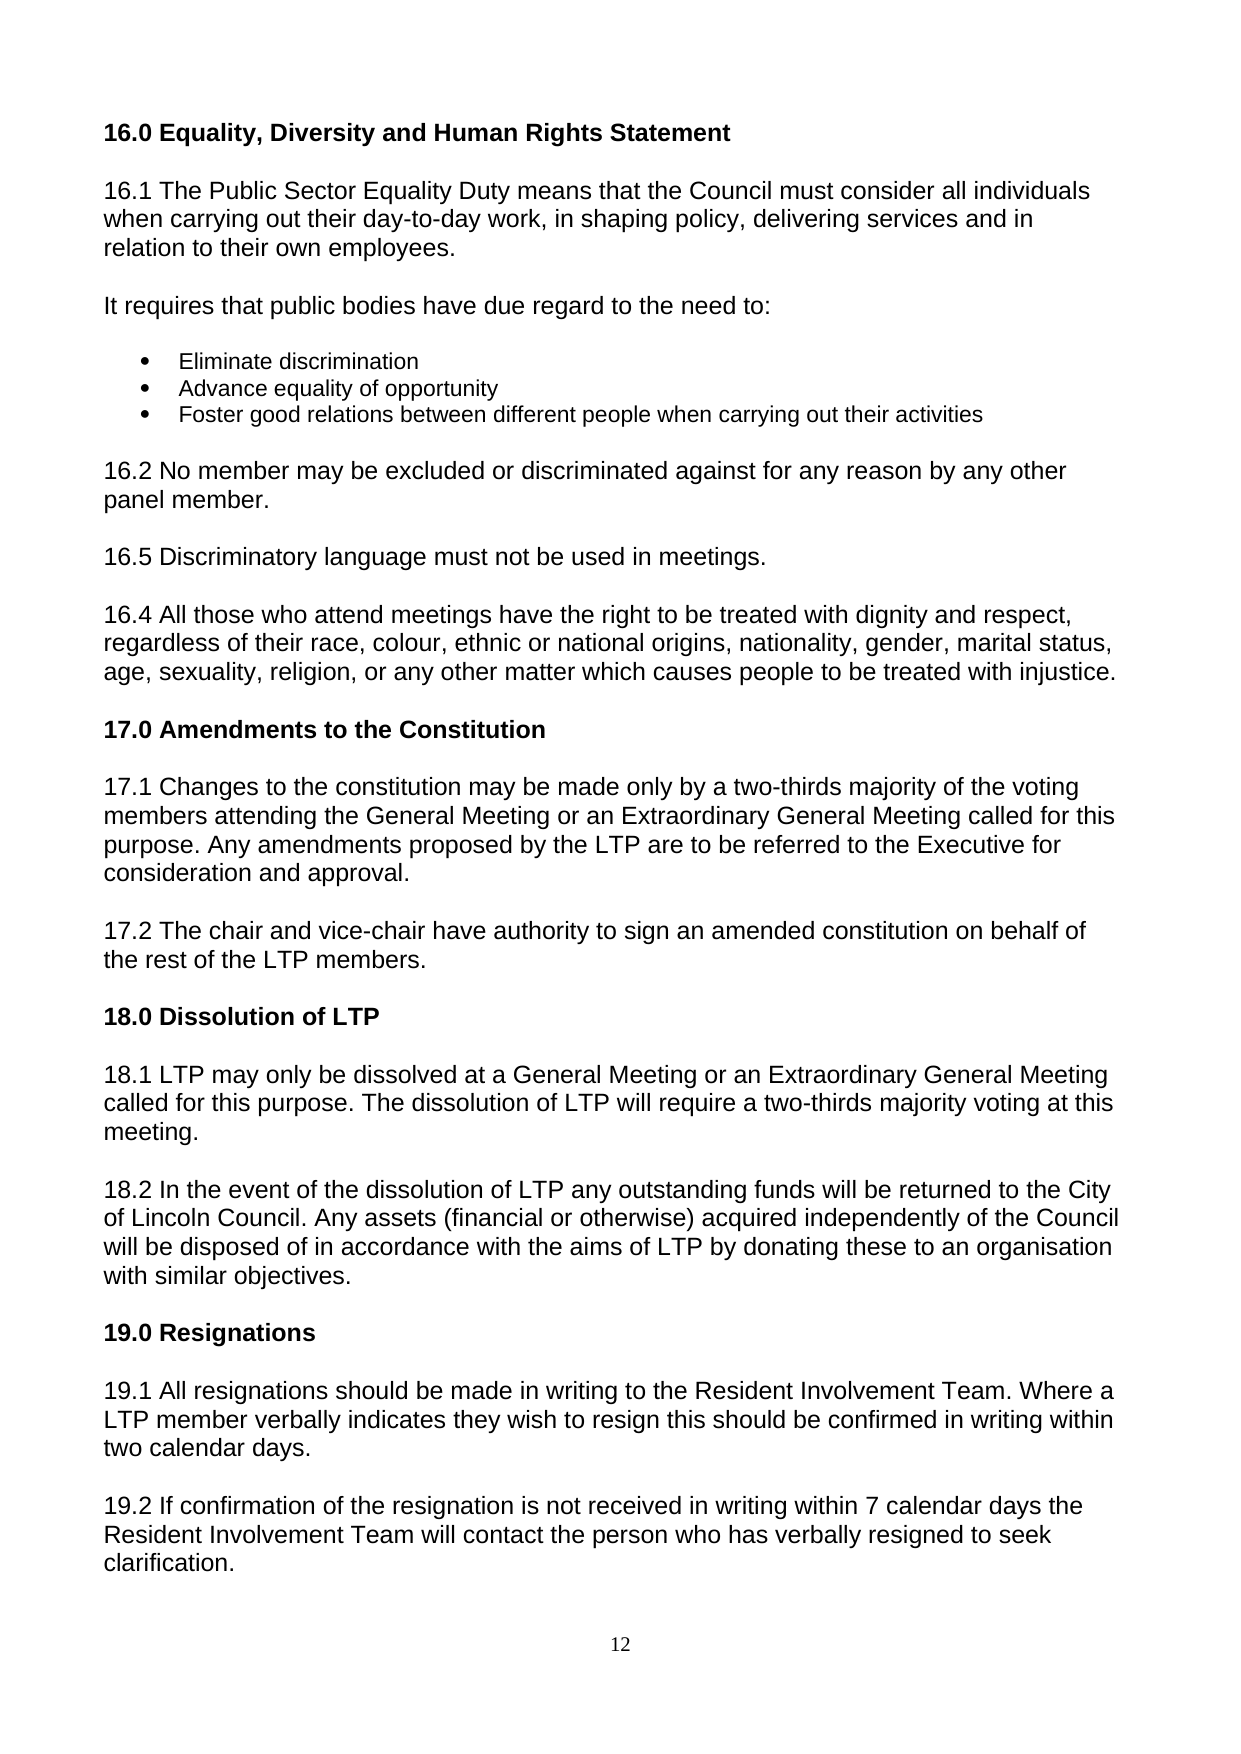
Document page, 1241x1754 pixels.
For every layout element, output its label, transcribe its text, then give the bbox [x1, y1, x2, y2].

text 18.1 LTP may only be dissolved at a General Meeting or an Extraordinary General Meeting called for this purpose. The dissolution of LTP will require a two-thirds majority voting at this meeting. [103, 1060, 1122, 1146]
subtitle 17.0 Amendments to the Constitution [103, 715, 1122, 743]
text 17.1 Changes to the constitution may be made only by a two-thirds majority of the voting members attending the General Meeting or an Extraordinary General Meeting called for this purpose. Any amendments proposed by the LTP are to be referred to the Executive for consideration and approval. [103, 772, 1122, 887]
text 16.5 Discriminatory language must not be used in meetings. [103, 542, 1122, 571]
text 16.2 No member may be excluded or discriminated against for any reason by any other panel member. [103, 456, 1122, 513]
text 19.1 All resignations should be made in writing to the Resident Involvement Team. Where a LTP member verbally indicates they wish to resign this should be confirmed in writing within two calendar days. [103, 1376, 1122, 1462]
list Foster good relations between different people when carrying out their activities [141, 401, 1122, 427]
text 19.2 If confirmation of the resignation is not received in writing within 7 calendar days the Resident Involvement Team will contact the person who has verbally resigned to seek clarification. [103, 1491, 1122, 1577]
text 17.2 The chair and vice-chair have authority to sign an amended constitution on behalf of the rest of the LTP members. [103, 916, 1122, 973]
subtitle 19.0 Resignations [103, 1318, 1122, 1347]
text It requires that public bodies have due regard to the need to: [103, 291, 1122, 319]
subtitle 16.0 Equality, Diversity and Human Rights Statement [103, 118, 1122, 147]
text 16.4 All those who attend meetings have the right to be treated with dignity and respect, regardless of their race, colour, ethnic or national origins, nationality, gender, marital status, age, sexuality, religion, or any other matter which causes people to be treated with injustice. [103, 600, 1122, 686]
text 18.2 In the event of the dissolution of LTP any outstanding funds will be returned to the City of Lincoln Council. Any assets (financial or otherwise) acquired independently of the Council will be disposed of in accordance with the aims of LTP by donating these to an organisation with similar objectives. [103, 1175, 1122, 1290]
text 16.1 The Public Sector Equality Duty means that the Council must consider all individuals when carrying out their day-to-day work, in shaping policy, delivering services and in relation to their own employees. [103, 176, 1122, 262]
list Eliminate discrimination [141, 348, 1122, 374]
subtitle 18.0 Dissolution of LTP [103, 1002, 1122, 1031]
list Advance equality of opportunity [141, 374, 1122, 401]
